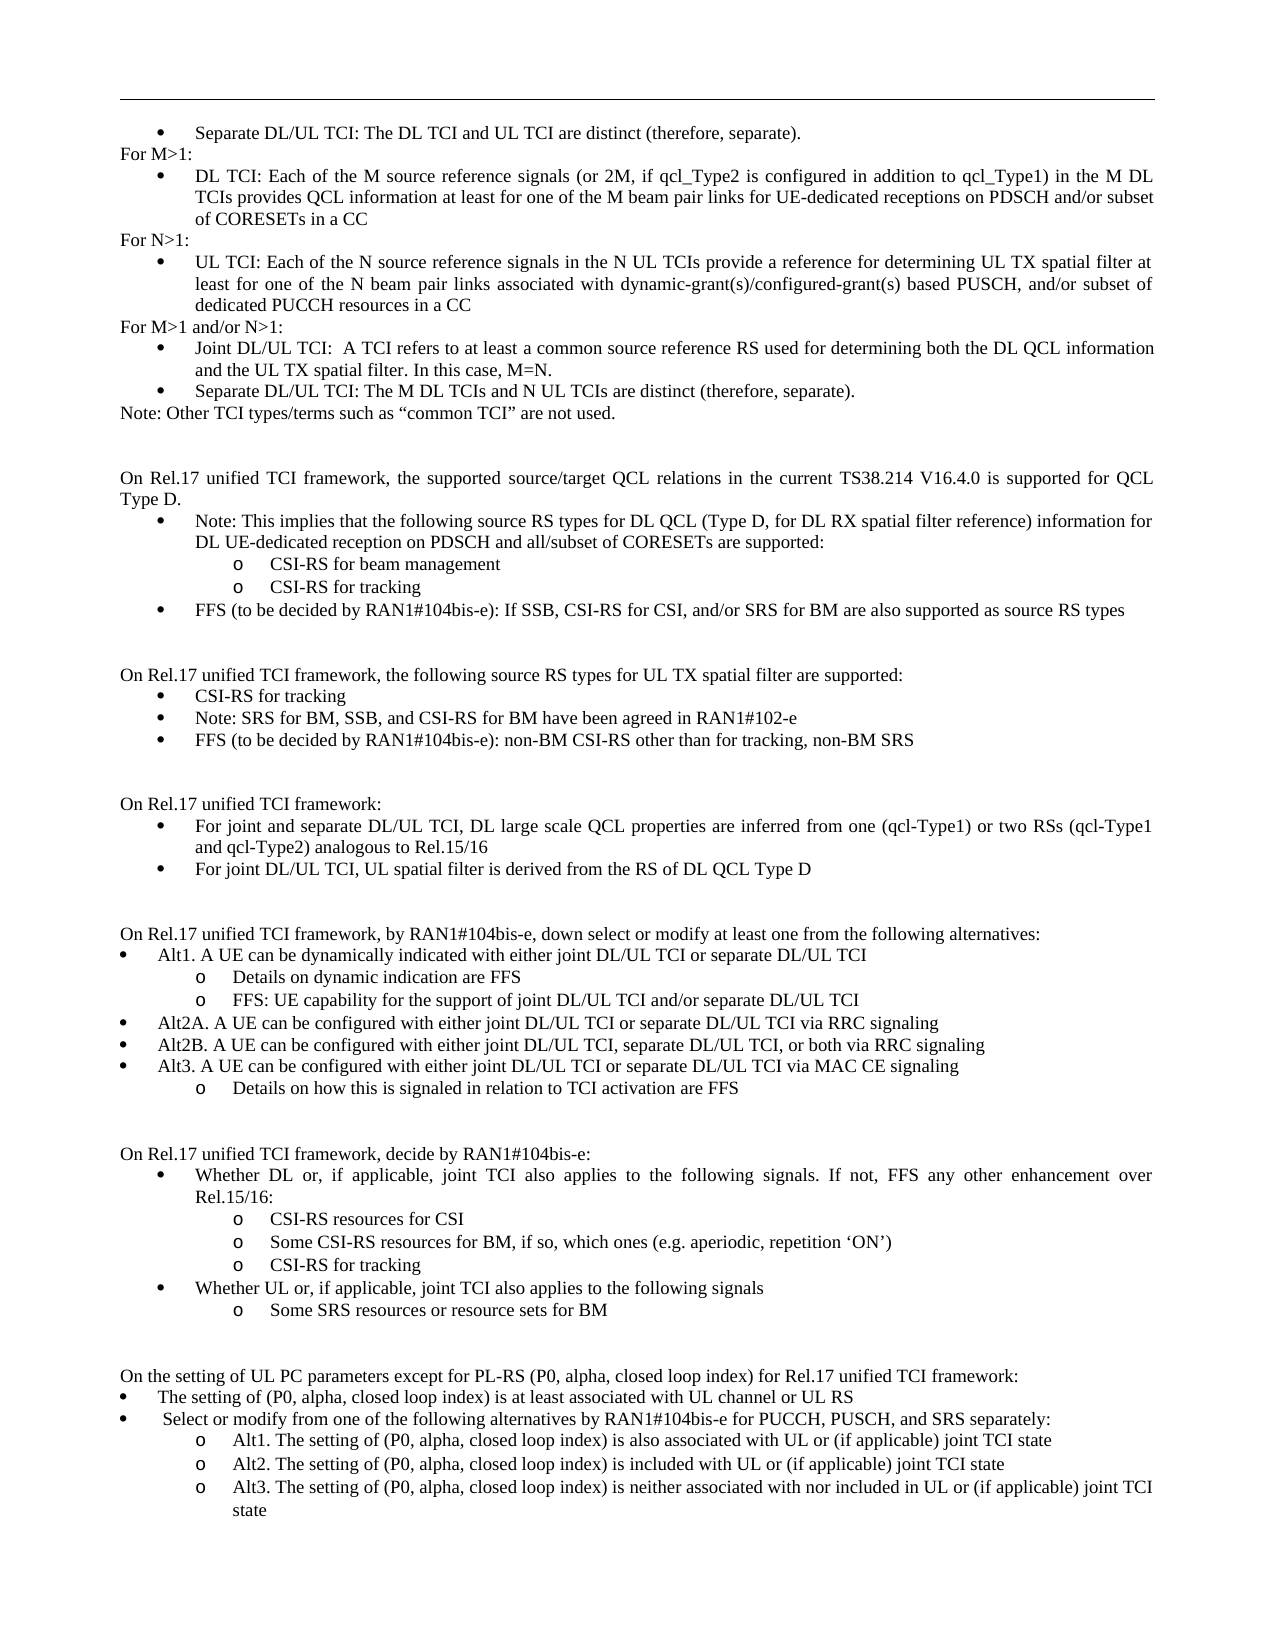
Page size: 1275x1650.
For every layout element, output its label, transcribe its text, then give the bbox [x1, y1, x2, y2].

list Alt3. A UE can be configured with either joint DL/UL TCI or separate DL/UL TCI via MAC CE signaling [120, 1055, 1155, 1077]
text For M>1 and/or N>1: [120, 316, 1155, 337]
list Note: This implies that the following source RS types for DL QCL (Type D, for DL RX spatial filter reference) information for DL UE-dedicated reception on PDSCH and all/subset of CORESETs are supported: [157, 510, 1155, 553]
list Alt1. A UE can be dynamically indicated with either joint DL/UL TCI or separate DL/UL TCI [120, 944, 1155, 966]
text For M>1: [120, 143, 1155, 165]
list Whether UL or, if applicable, joint TCI also applies to the following signals [157, 1277, 1155, 1298]
list FFS (to be decided by RAN1#104bis-e): non-BM CSI-RS other than for tracking, non-BM SRS [157, 728, 1155, 750]
list Details on dynamic indication are FFS [195, 966, 1155, 989]
list CSI-RS resources for CSI [232, 1207, 1155, 1231]
list Details on how this is signaled in relation to TCI activation are FFS [195, 1077, 1155, 1100]
list Whether DL or, if applicable, joint TCI also applies to the following signals. If not, FFS any other enhancement over Rel.15/16: [157, 1164, 1155, 1207]
list For joint and separate DL/UL TCI, DL large scale QCL properties are inferred from one (qcl-Type1) or two RSs (qcl-Type1 and qcl-Type2) analogous to Rel.15/16 [157, 815, 1155, 858]
list Separate DL/UL TCI: The M DL TCIs and N UL TCIs are distinct (therefore, separate). [157, 380, 1155, 402]
text On Rel.17 unified TCI framework, by RAN1#104bis-e, down select or modify at least one from the following alternatives: [120, 922, 1155, 944]
list Alt2B. A UE can be configured with either joint DL/UL TCI, separate DL/UL TCI, or both via RRC signaling [120, 1033, 1155, 1055]
list Separate DL/UL TCI: The DL TCI and UL TCI are distinct (therefore, separate). [157, 122, 1155, 143]
list UL TCI: Each of the N source reference signals in the N UL TCIs provide a reference for determining UL TX spatial filter at least for one of the N beam pair links associated with dynamic-grant(s)/configured-grant(s) based PUSCH, and/or subset of dedicated PUCCH resources in a CC [157, 251, 1155, 316]
list FFS: UE capability for the support of joint DL/UL TCI and/or separate DL/UL TCI [195, 989, 1155, 1012]
list Alt1. The setting of (P0, alpha, closed loop index) is also associated with UL or (if applicable) joint TCI state [195, 1429, 1155, 1452]
list CSI-RS for tracking [157, 685, 1155, 707]
text Note: Other TCI types/terms such as “common TCI” are not used. [120, 402, 1155, 423]
list For joint DL/UL TCI, UL spatial filter is derived from the RS of DL QCL Type D [157, 858, 1155, 879]
list Alt2A. A UE can be configured with either joint DL/UL TCI or separate DL/UL TCI via RRC signaling [120, 1012, 1155, 1033]
list Some CSI-RS resources for BM, if so, which ones (e.g. aperiodic, repetition ‘ON’) [232, 1231, 1155, 1254]
list CSI-RS for tracking [232, 1254, 1155, 1277]
text On Rel.17 unified TCI framework, the following source RS types for UL TX spatial filter are supported: [120, 664, 1155, 685]
list Alt2. The setting of (P0, alpha, closed loop index) is included with UL or (if applicable) joint TCI state [195, 1452, 1155, 1476]
list Note: SRS for BM, SSB, and CSI-RS for BM have been agreed in RAN1#102-e [157, 707, 1155, 728]
list CSI-RS for beam management [232, 553, 1155, 576]
list CSI-RS for tracking [232, 576, 1155, 599]
list The setting of (P0, alpha, closed loop index) is at least associated with UL channel or UL RS [120, 1386, 1155, 1408]
list FFS (to be decided by RAN1#104bis-e): If SSB, CSI-RS for CSI, and/or SRS for BM are also supported as source RS types [157, 599, 1155, 621]
text For N>1: [120, 229, 1155, 251]
list Joint DL/UL TCI: A TCI refers to at least a common source reference RS used for determining both the DL QCL information and the UL TX spatial filter. In this case, M=N. [157, 337, 1155, 380]
list Some SRS resources or resource sets for BM [232, 1298, 1155, 1322]
list Select or modify from one of the following alternatives by RAN1#104bis-e for PUCCH, PUSCH, and SRS separately: [120, 1408, 1155, 1429]
text On the setting of UL PC parameters except for PL-RS (P0, alpha, closed loop index) for Rel.17 unified TCI framework: [120, 1365, 1155, 1386]
text On Rel.17 unified TCI framework: [120, 793, 1155, 815]
list DL TCI: Each of the M source reference signals (or 2M, if qcl_Type2 is configured in addition to qcl_Type1) in the M DL TCIs provides QCL information at least for one of the M beam pair links for UE-dedicated receptions on PDSCH and/or subset of CORESETs in a CC [157, 165, 1155, 229]
text On Rel.17 unified TCI framework, the supported source/target QCL relations in the current TS38.214 V16.4.0 is supported for QCL Type D. [120, 467, 1155, 510]
list Alt3. The setting of (P0, alpha, closed loop index) is neither associated with nor included in UL or (if applicable) joint TCI state [195, 1476, 1155, 1520]
text On Rel.17 unified TCI framework, decide by RAN1#104bis-e: [120, 1143, 1155, 1164]
